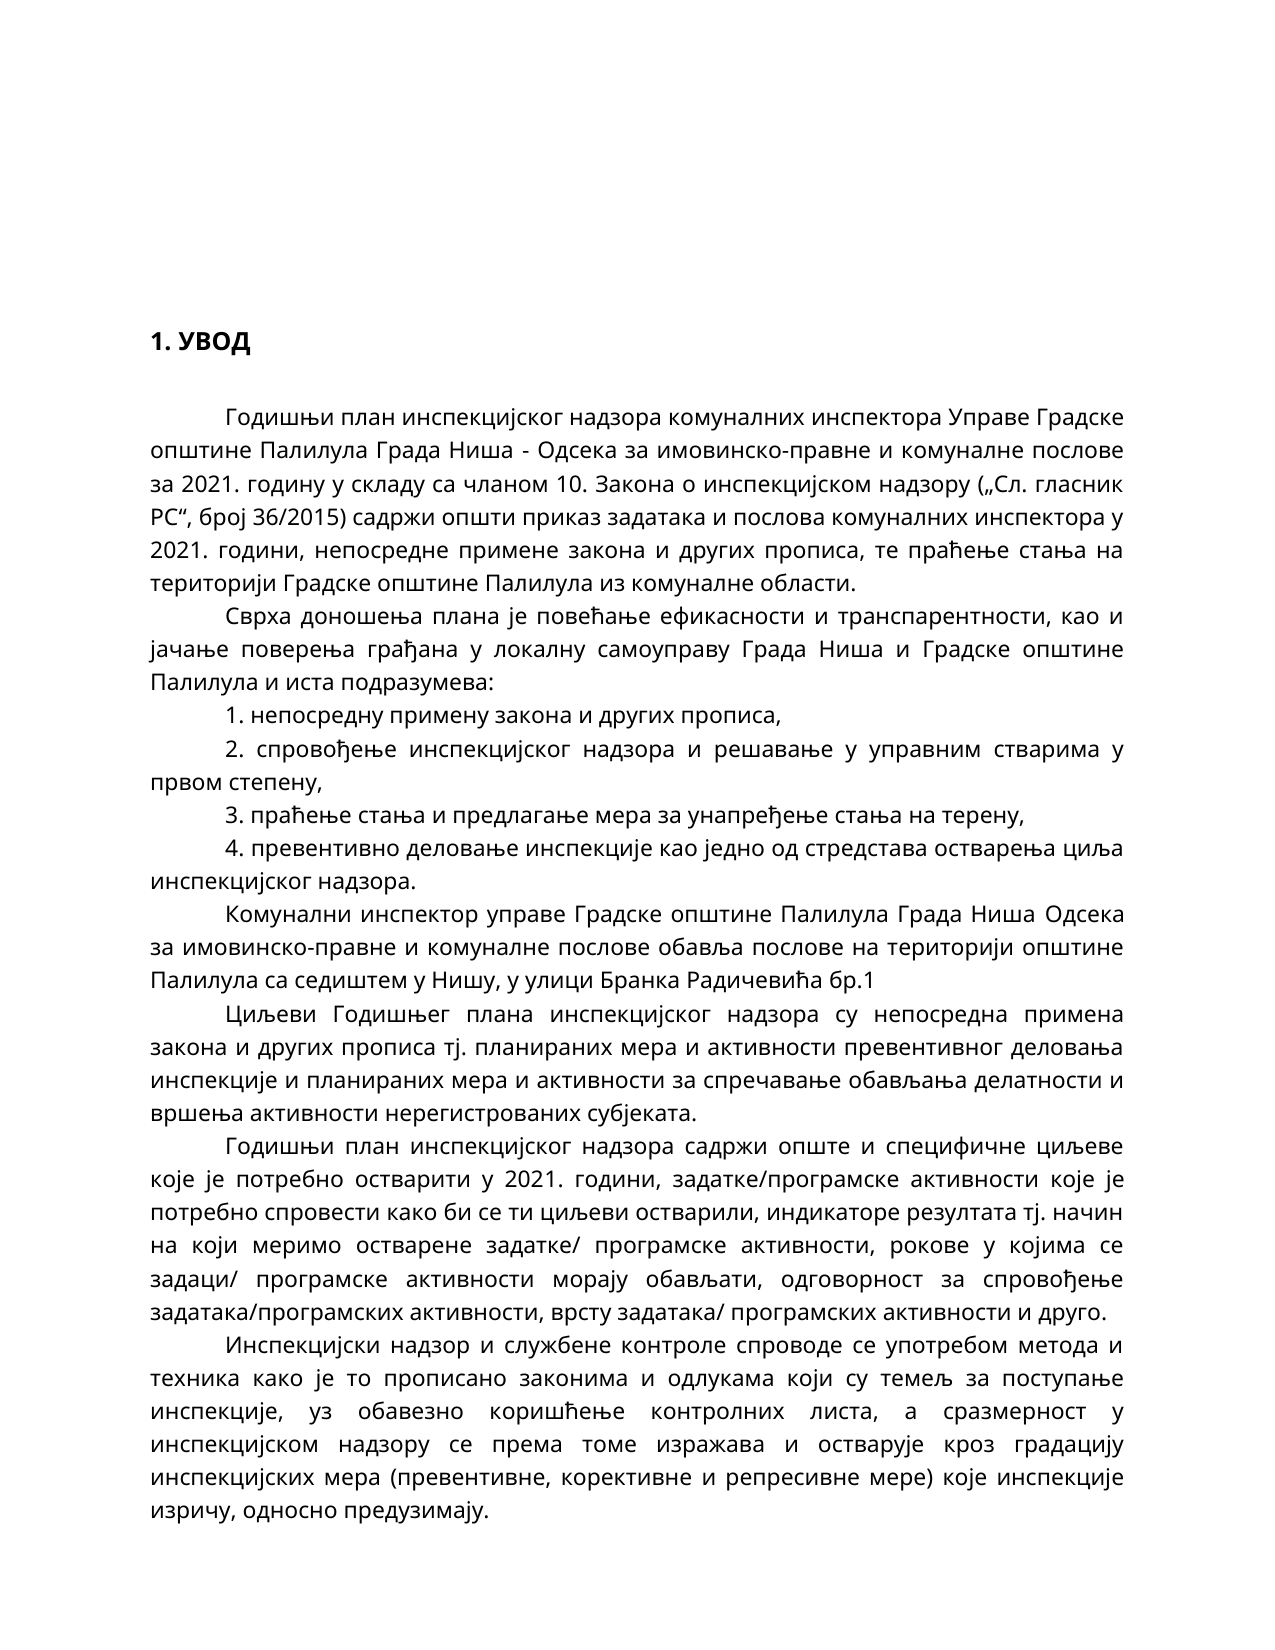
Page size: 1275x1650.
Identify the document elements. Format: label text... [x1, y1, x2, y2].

list 3. праћење стања и предлагање мера за унапређење стања на терену, [150, 799, 1125, 830]
list Сврха доношења плана је повећање ефикасности и транспарентности, као и јачање поверења грађана у локалну самоуправу Града Ниша и Градске општине Палилула и иста подразумева: [150, 600, 1125, 697]
list Циљеви Годишњег плана инспекцијског надзора су непосредна примена закона и других прописа тј. планираних мера и активности превентивног деловања инспекције и планираних мера и активности за спречавање обављања делатности и вршења активности нерегистрованих субјеката. [150, 997, 1125, 1128]
list 2. спровођење инспекцијског надзора и решавање у управним стварима у првом степену, [150, 732, 1125, 797]
list УВОД [150, 323, 1125, 357]
list 1. непосредну примену закона и других прописа, [150, 699, 1125, 731]
list Комунални инспектор управе Градске општине Палилула Града Ниша Одсека за имовинско-правне и комуналне послове обавља послове на територији општине Палилула са седиштем у Нишу, у улици Бранка Радичевића бр.1 [150, 898, 1125, 996]
list Годишњи план инспекцијског надзора садржи опште и специфичне циљеве које је потребно остварити у 2021. години, задатке/програмске активности које је потребно спровести како би се ти циљеви остварили, индикаторе резултата тј. начин на који меримо остварене задатке/ програмске активности, рокове у којима се задаци/ програмске активности морају обављати, одговорност за спровођење задатака/програмских активности, врсту задатака/ програмских активности и друго. [150, 1130, 1125, 1327]
list Годишњи план инспекцијског надзора комуналних инспектора Управе Градске општине Палилула Града Ниша - Одсека за имовинско-правне и комуналне послове за 2021. годину у складу са чланом 10. Закона о инспекцијском надзору („Сл. гласник РС“, број 36/2015) садржи општи приказ задатака и послова комуналних инспектора у 2021. години, непосредне примене закона и других прописа, те праћење стања на територији Градске општине Палилула из комуналне области. [150, 401, 1125, 598]
list 4. превентивно деловање инспекције као једно од стредстава остварења циља инспекцијског надзора. [150, 832, 1125, 896]
list Инспекцијски надзор и службене контроле спроводе се употребом метода и техника како је то прописано законима и одлукама који су темељ за поступање инспекције, уз обавезно коришћење контролних листа, а сразмерност у инспекцијском надзору се према томе изражава и остварује кроз градацију инспекцијских мера (превентивне, корективне и репресивне мере) које инспекције изричу, односно предузимају. [150, 1329, 1125, 1526]
